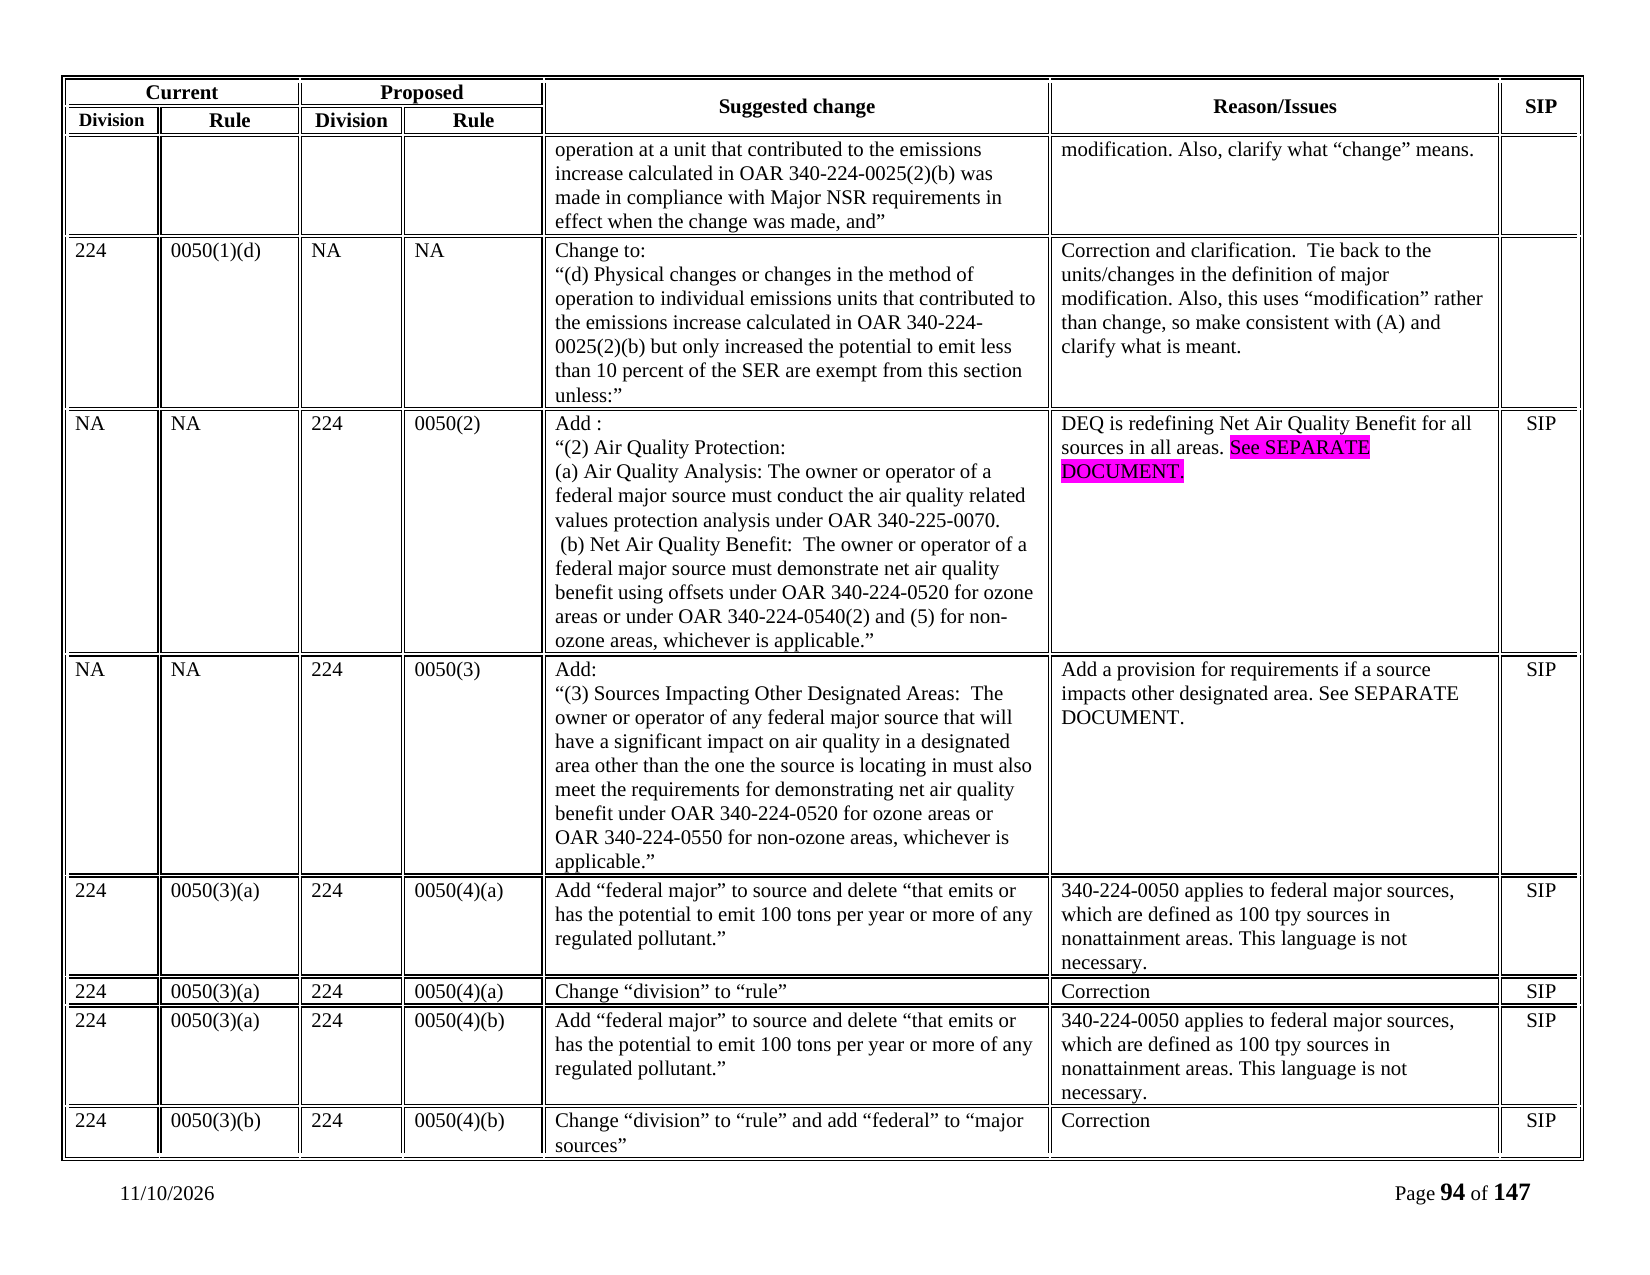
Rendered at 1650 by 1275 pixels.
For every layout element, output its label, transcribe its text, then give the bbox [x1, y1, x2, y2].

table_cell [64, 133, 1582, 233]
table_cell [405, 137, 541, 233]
table_header Current [64, 77, 300, 104]
table_cell Rule [405, 108, 541, 132]
table_header SIP [1500, 79, 1580, 132]
table_header Proposed [300, 77, 544, 104]
table_header Reason/Issues [1050, 77, 1500, 132]
table_cell Rule [162, 108, 298, 132]
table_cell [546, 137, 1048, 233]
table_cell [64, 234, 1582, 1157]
table_cell Division [302, 108, 401, 132]
table_header Suggested change [544, 77, 1050, 132]
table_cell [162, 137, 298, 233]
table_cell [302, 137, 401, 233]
table_cell Division [64, 104, 159, 132]
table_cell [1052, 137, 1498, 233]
